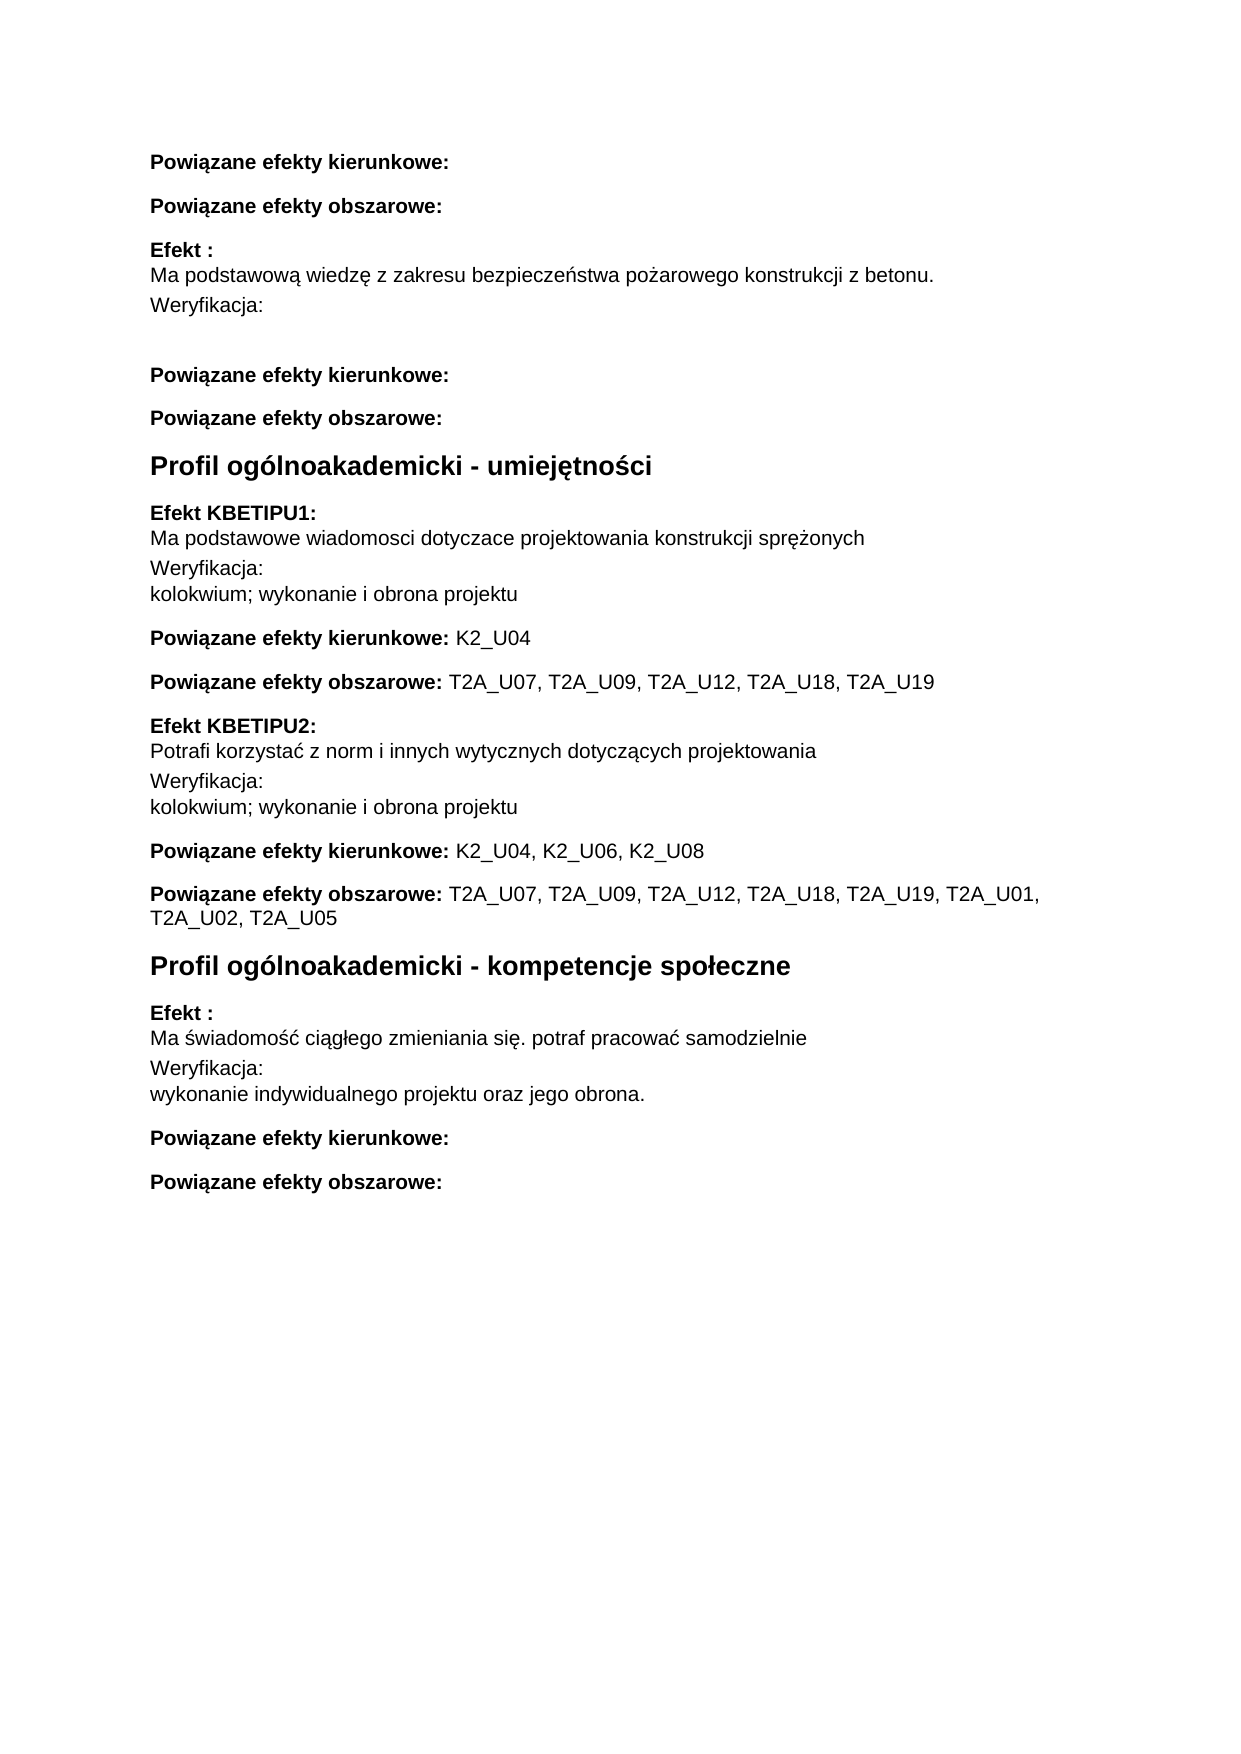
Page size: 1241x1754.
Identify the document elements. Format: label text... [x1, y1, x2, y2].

text Ma podstawowe wiadomosci dotyczace projektowania konstrukcji sprężonych [150, 526, 1090, 550]
text Weryfikacja: [150, 556, 1090, 580]
text wykonanie indywidualnego projektu oraz jego obrona. [150, 1082, 1090, 1106]
text kolokwium; wykonanie i obrona projektu [150, 582, 1090, 606]
text Weryfikacja: [150, 1056, 1090, 1080]
subtitle Profil ogólnoakademicki - kompetencje społeczne [150, 950, 1090, 981]
text Efekt : [150, 1001, 1090, 1025]
text Powiązane efekty obszarowe: T2A_U07, T2A_U09, T2A_U12, T2A_U18, T2A_U19 [150, 670, 1090, 694]
text Powiązane efekty obszarowe: T2A_U07, T2A_U09, T2A_U12, T2A_U18, T2A_U19, T2A_U01, T2A_U02, T2A_U05 [150, 882, 1090, 930]
text Potrafi korzystać z norm i innych wytycznych dotyczących projektowania [150, 738, 1090, 762]
subtitle Profil ogólnoakademicki - umiejętności [150, 450, 1090, 481]
text Powiązane efekty kierunkowe: K2_U04 [150, 626, 1090, 650]
text Weryfikacja: [150, 769, 1090, 793]
text Efekt KBETIPU2: [150, 713, 1090, 737]
text Ma podstawową wiedzę z zakresu bezpieczeństwa pożarowego konstrukcji z betonu. [150, 262, 1090, 286]
text Powiązane efekty obszarowe: [150, 406, 1090, 430]
text Powiązane efekty obszarowe: [150, 194, 1090, 218]
text Efekt : [150, 237, 1090, 261]
text Efekt KBETIPU1: [150, 501, 1090, 525]
text Powiązane efekty kierunkowe: K2_U04, K2_U06, K2_U08 [150, 838, 1090, 862]
text Powiązane efekty kierunkowe: [150, 1126, 1090, 1150]
text Powiązane efekty obszarowe: [150, 1170, 1090, 1194]
text Ma świadomość ciągłego zmieniania się. potraf pracować samodzielnie [150, 1026, 1090, 1050]
text Weryfikacja: [150, 293, 1090, 317]
text Powiązane efekty kierunkowe: [150, 150, 1090, 174]
text Powiązane efekty kierunkowe: [150, 362, 1090, 386]
text kolokwium; wykonanie i obrona projektu [150, 795, 1090, 819]
